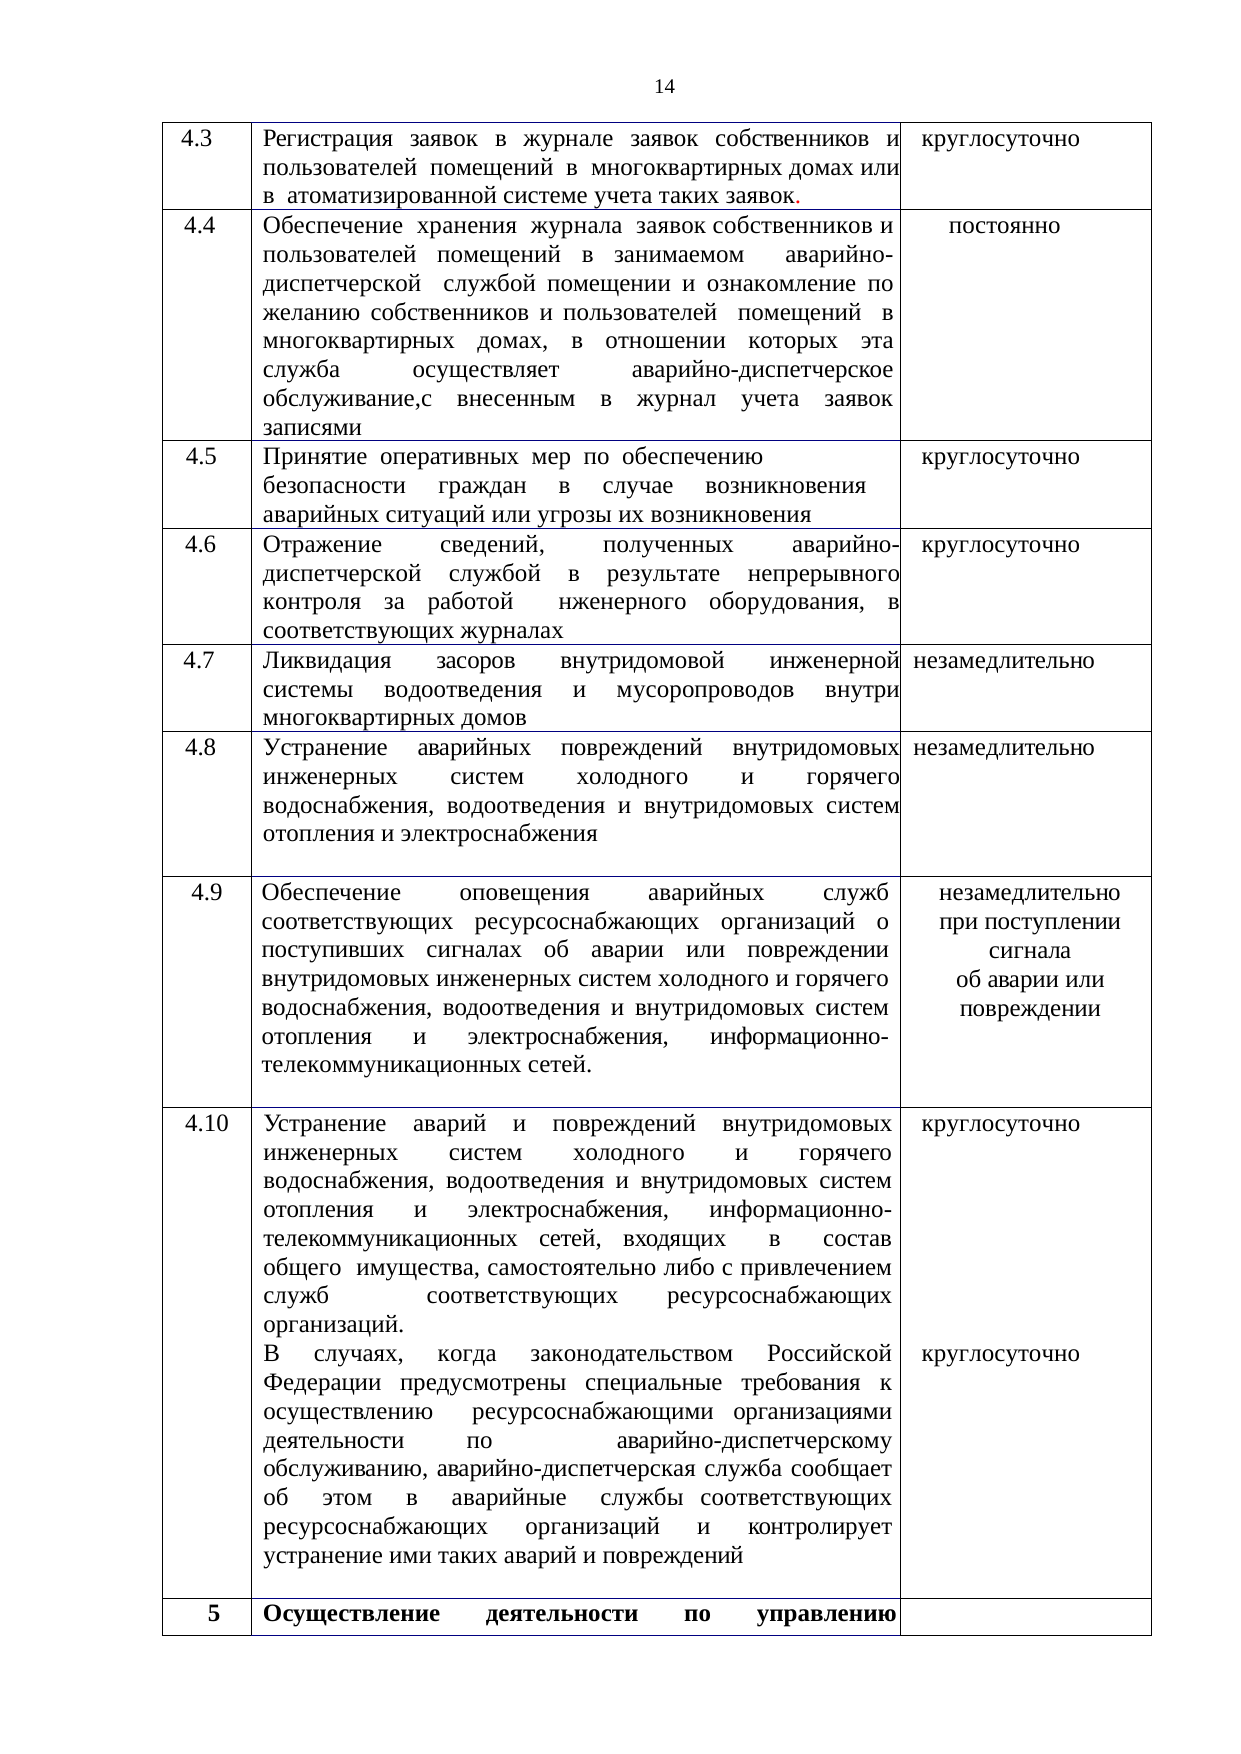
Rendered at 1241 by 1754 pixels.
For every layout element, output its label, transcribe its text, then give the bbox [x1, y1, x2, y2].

table_cell Устранение аварийных повреждений внутридомовых инженерных систем холодного и горячего водоснабжения, водоотведения и внутридомовых систем отопления и электроснабжения [252, 732, 900, 876]
table_cell круглосуточно [901, 123, 1151, 209]
table_cell 4.4 [163, 210, 251, 440]
table_cell незамедлительно [901, 645, 1151, 731]
table_cell постоянно [901, 210, 1151, 440]
table_cell Отражение сведений, полученных аварийно-диспетчерской службой в результате непрерывного контроля за работой нженерного оборудования, в соответствующих журналах [252, 529, 900, 644]
table_cell [901, 1599, 1151, 1635]
table_cell 4.7 [163, 645, 251, 731]
table_cell Обеспечение оповещения аварийных служб соответствующих ресурсоснабжающих организаций о поступивших сигналах об аварии или повреждении внутридомовых инженерных систем холодного и горячего водоснабжения, водоотведения и внутридомовых систем отопления и электроснабжения, информационно- телекоммуникационных сетей. [252, 877, 900, 1107]
table_cell Ликвидация засоров внутридомовой инженерной системы водоотведения и мусоропроводов внутри многоквартирных домов [252, 645, 900, 731]
table_cell 4.5 [163, 441, 251, 528]
table_cell 4.9 [163, 877, 251, 1107]
table_cell незамедлительно [901, 732, 1151, 876]
table_cell Устранение аварий и повреждений внутридомовых инженерных систем холодного и горячего водоснабжения, водоотведения и внутридомовых систем отопления и электроснабжения, информационно-телекоммуникационных сетей, входящих в состав общего имущества, самостоятельно либо с привлечением служб соответствующих ресурсоснабжающих организаций. В случаях, когда законодательством Российской Федерации предусмотрены специальные требования к осуществлению ресурсоснабжающими организациями деятельности по аварийно-диспетчерскому обслуживанию, аварийно-диспетчерская служба сообщает об этом в аварийные службы соответствующих ресурсоснабжающих организаций и контролирует устранение ими таких аварий и повреждений [252, 1108, 900, 1597]
table_cell 4.3 [163, 123, 251, 209]
table_cell 4.10 [163, 1108, 251, 1597]
table_cell Регистрация заявок в журнале заявок собственников и пользователей помещений в многоквартирных домах или в атоматизированной системе учета таких заявок. [252, 123, 900, 209]
table_cell 5 [163, 1599, 251, 1635]
table_cell незамедлительно при поступлении сигнала об аварии или повреждении [901, 877, 1151, 1107]
table_cell круглосуточно [901, 441, 1151, 528]
table_cell 4.6 [163, 529, 251, 644]
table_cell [252, 1599, 900, 1635]
table_cell круглосуточно круглосуточно [901, 1108, 1151, 1597]
table_cell Принятие оперативных мер по обеспечению безопасности граждан в случае возникновения аварийных ситуаций или угрозы их возникновения [252, 441, 900, 528]
table_cell 4.8 [163, 732, 251, 876]
table_cell круглосуточно [901, 529, 1151, 644]
table_cell Обеспечение хранения журнала заявок собственников и пользователей помещений в занимаемом аварийно-диспетчерской службой помещении и ознакомление по желанию собственников и пользователей помещений в многоквартирных домах, в отношении которых эта служба осуществляет аварийно-диспетчерское обслуживание,с внесенным в журнал учета заявок записями [252, 210, 900, 440]
